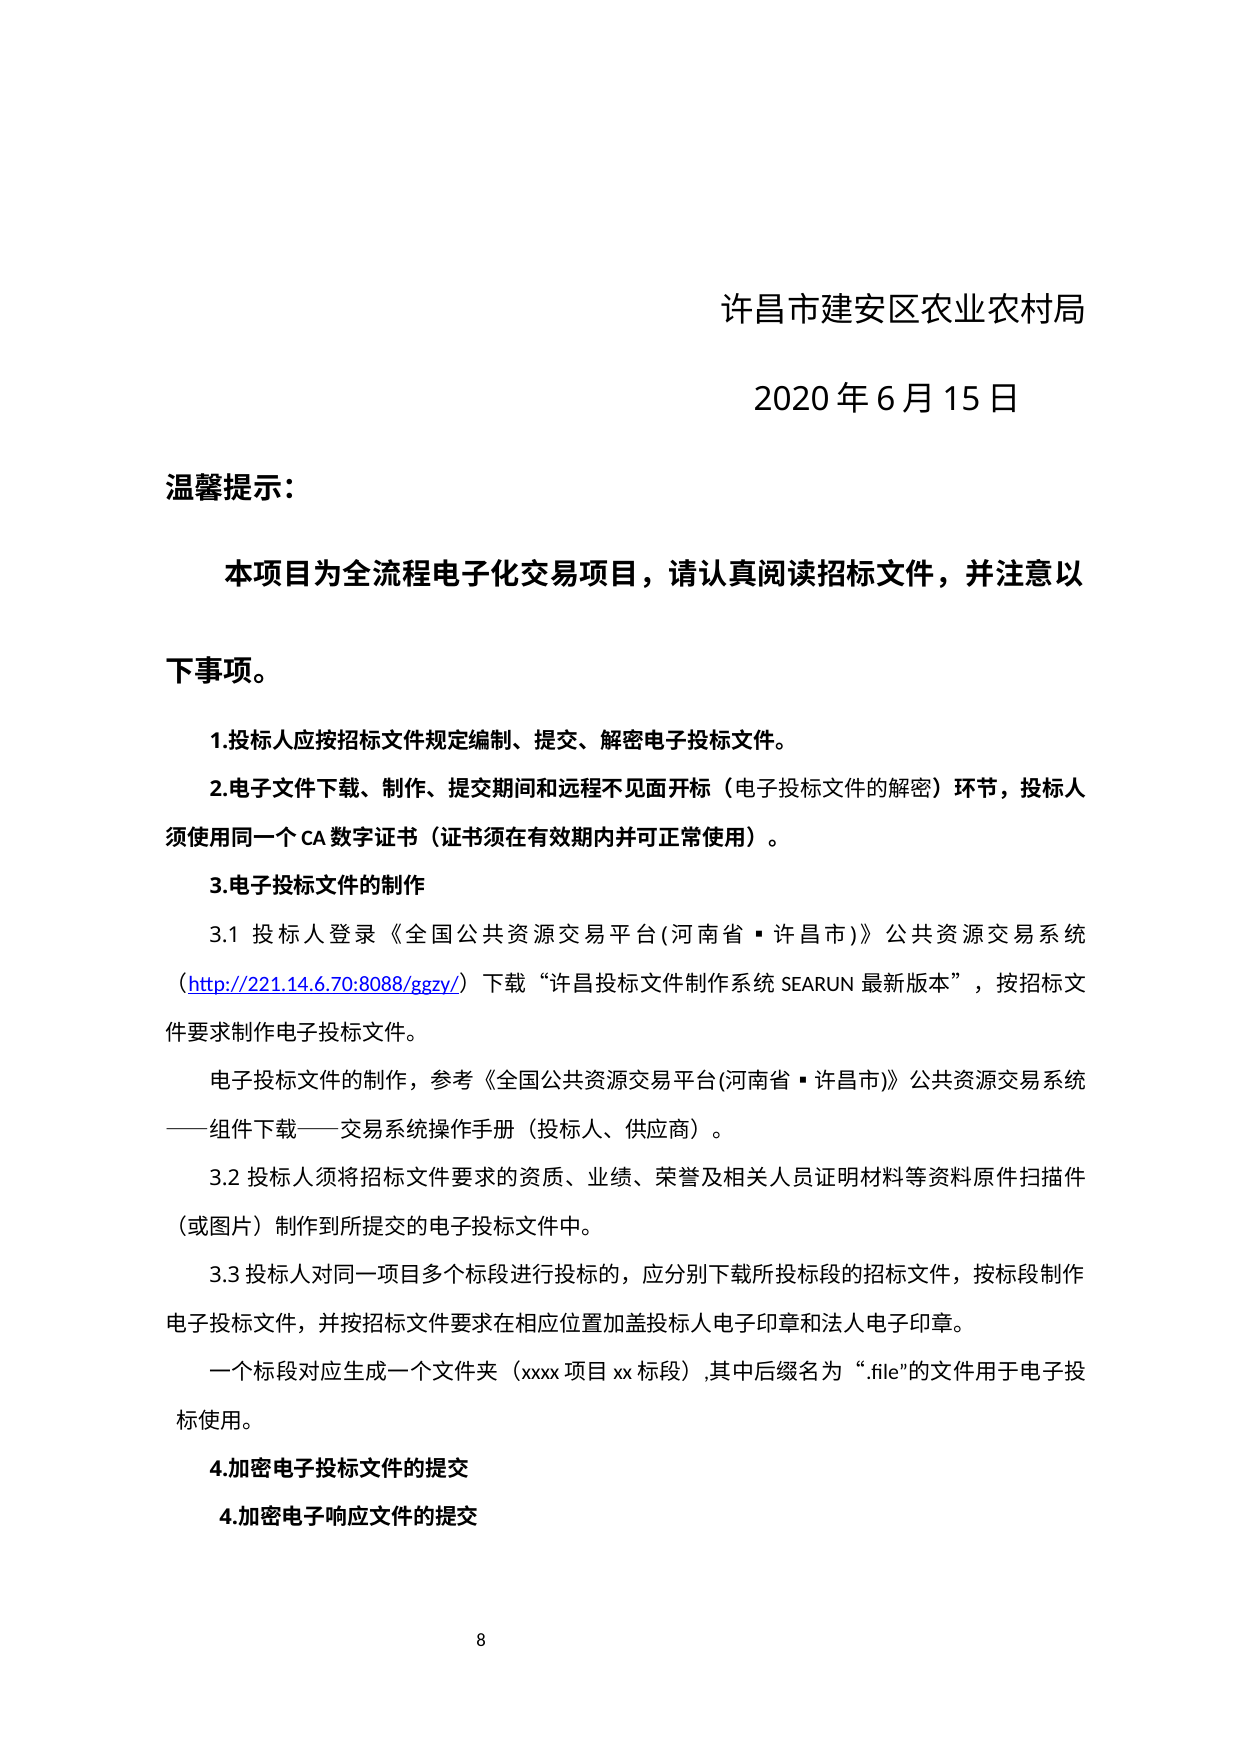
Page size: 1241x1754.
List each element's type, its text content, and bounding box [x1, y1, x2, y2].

text 许昌市建安区农业农村局 [165, 275, 1087, 340]
text 3.电子投标文件的制作 [165, 868, 1087, 901]
text 2.电子文件下载、制作、提交期间和远程不见面开标（电子投标文件的解密）环节，投标人须使用同一个CA数字证书（证书须在有效期内并可正常使用）。 [165, 771, 1087, 852]
text 本项目为全流程电子化交易项目，请认真阅读招标文件，并注意以下事项。 [165, 539, 1087, 702]
text 1.投标人应按招标文件规定编制、提交、解密电子投标文件。 [165, 723, 1087, 755]
text 电子投标文件的制作，参考《全国公共资源交易平台(河南省▪许昌市)》公共资源交易系统——组件下载——交易系统操作手册（投标人、供应商）。 [165, 1062, 1087, 1144]
text 4.加密电子投标文件的提交 [165, 1451, 1087, 1483]
text 3.1 投标人登录《全国公共资源交易平台(河南省▪许昌市)》公共资源交易系统（http://221.14.6.70:8088/ggzy/）下载“许昌投标文件制作系统SEARUN 最新版本”，按招标文件要求制作电子投标文件。 [165, 917, 1087, 1047]
text 3.2 投标人须将招标文件要求的资质、业绩、荣誉及相关人员证明材料等资料原件扫描件（或图片）制作到所提交的电子投标文件中。 [165, 1159, 1087, 1241]
text 2020年6月15日 [165, 364, 1020, 429]
text 3.3投标人对同一项目多个标段进行投标的，应分别下载所投标段的招标文件，按标段制作电子投标文件，并按招标文件要求在相应位置加盖投标人电子印章和法人电子印章。 [165, 1257, 1087, 1338]
text 一个标段对应生成一个文件夹（xxxx项目xx标段）,其中后缀名为“.file”的文件用于电子投标使用。 [176, 1354, 1087, 1435]
text 4.加密电子响应文件的提交 [165, 1499, 1087, 1532]
text 温馨提示： [165, 453, 1087, 518]
